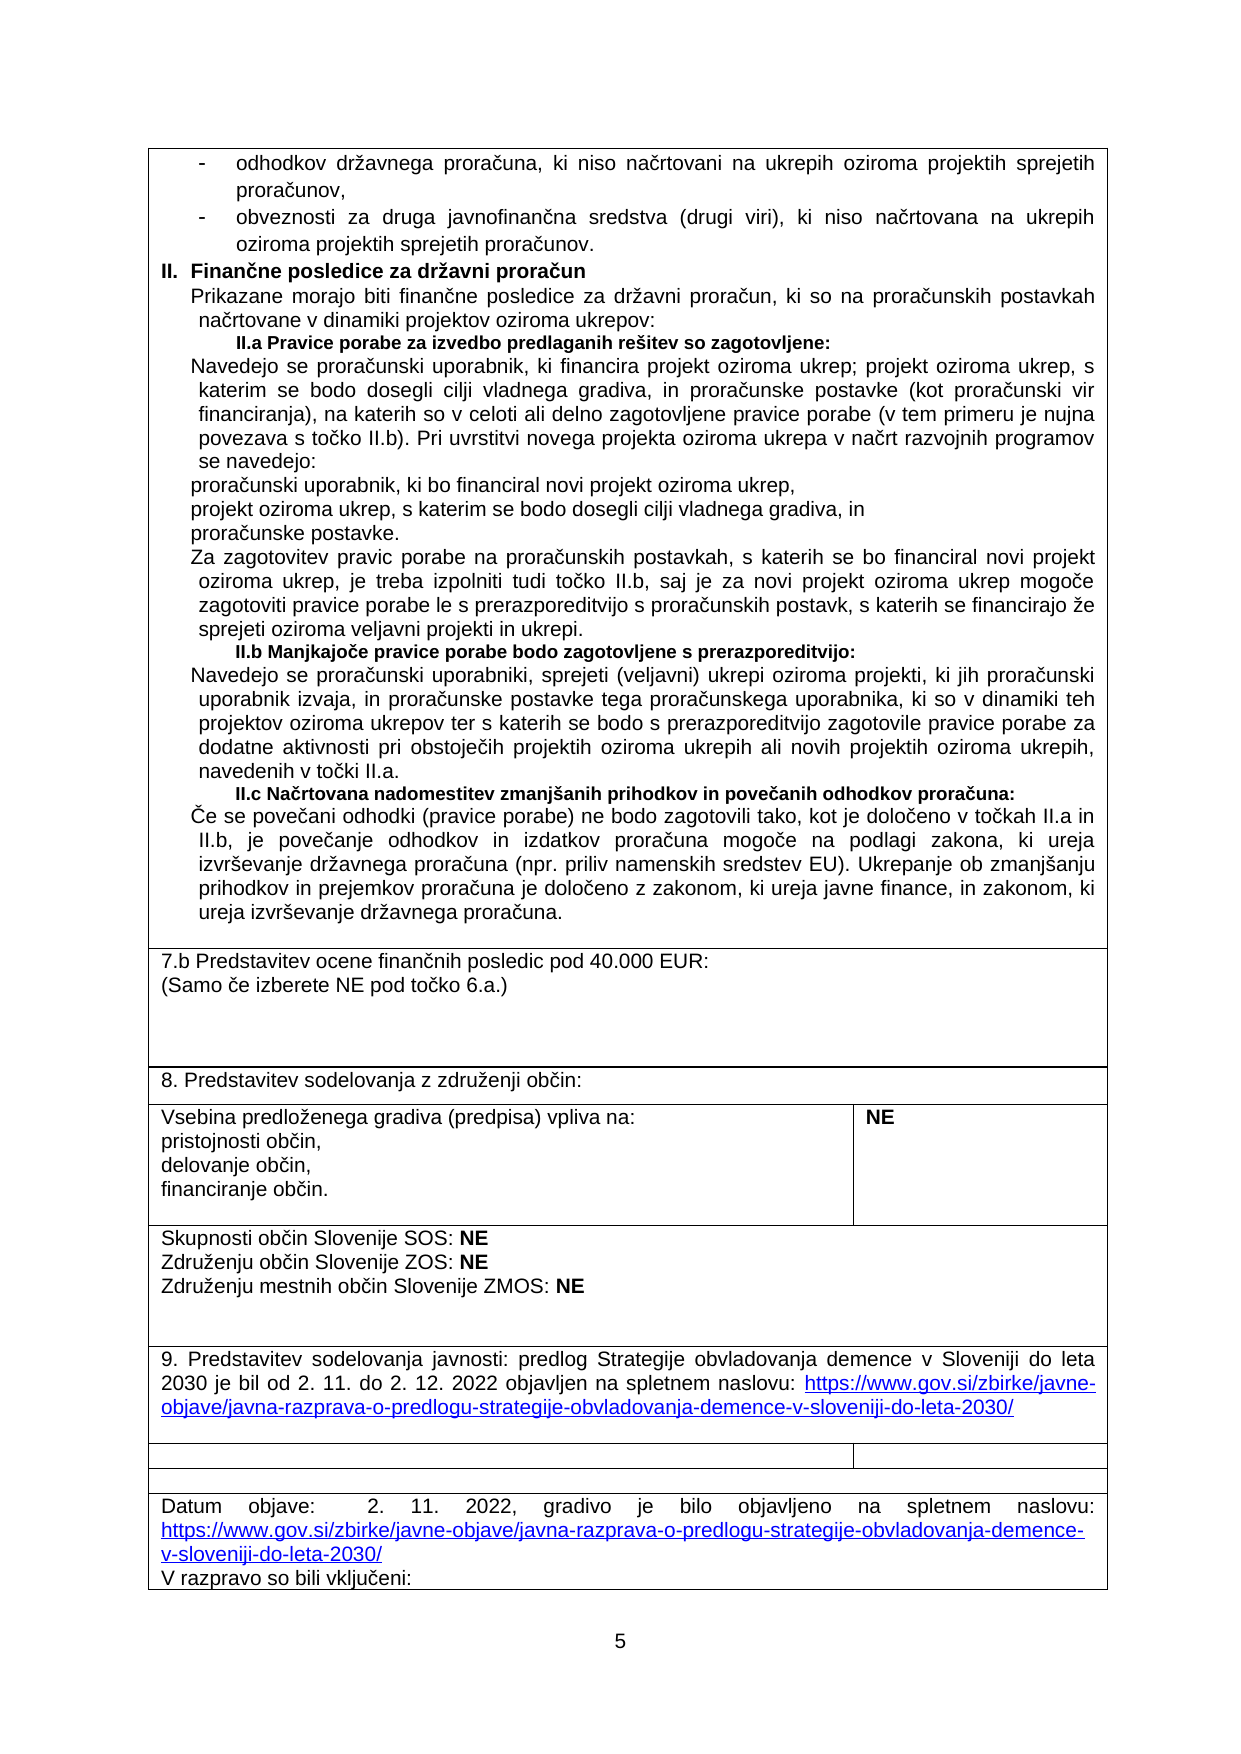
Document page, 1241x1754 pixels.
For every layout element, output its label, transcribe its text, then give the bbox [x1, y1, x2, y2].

table_cell [149, 1469, 1107, 1492]
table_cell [149, 1494, 1107, 1589]
table_cell Skupnosti občin Slovenije SOS: NE Združenju občin Slovenije ZOS: NE Združenju mestnih občin Slovenije ZMOS: NE [149, 1226, 1107, 1346]
table_cell Vsebina predloženega gradiva (predpisa) vpliva na: pristojnosti občin, delovanje občin, financiranje občin. [149, 1105, 853, 1225]
table_cell NE [854, 1105, 1107, 1225]
table_cell 7.b Predstavitev ocene finančnih posledic pod 40.000 EUR: (Samo če izberete NE pod točko 6.a.) [149, 949, 1107, 1066]
table_cell 8. Predstavitev sodelovanja z združenji občin: [149, 1068, 1107, 1104]
table_cell [854, 1444, 1107, 1467]
table_cell 9. Predstavitev sodelovanja javnosti: predlog Strategije obvladovanja demence v Sloveniji do leta 2030 je bil od 2. 11. do 2. 12. 2022 objavljen na spletnem naslovu: https://www.gov.si/zbirke/javne-objave/javna-razprava-o-predlogu-strategije-obvladovanja-demence-v-sloveniji-do-leta-2030/ [149, 1347, 1107, 1442]
table_cell [149, 1444, 853, 1467]
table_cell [149, 149, 1107, 948]
